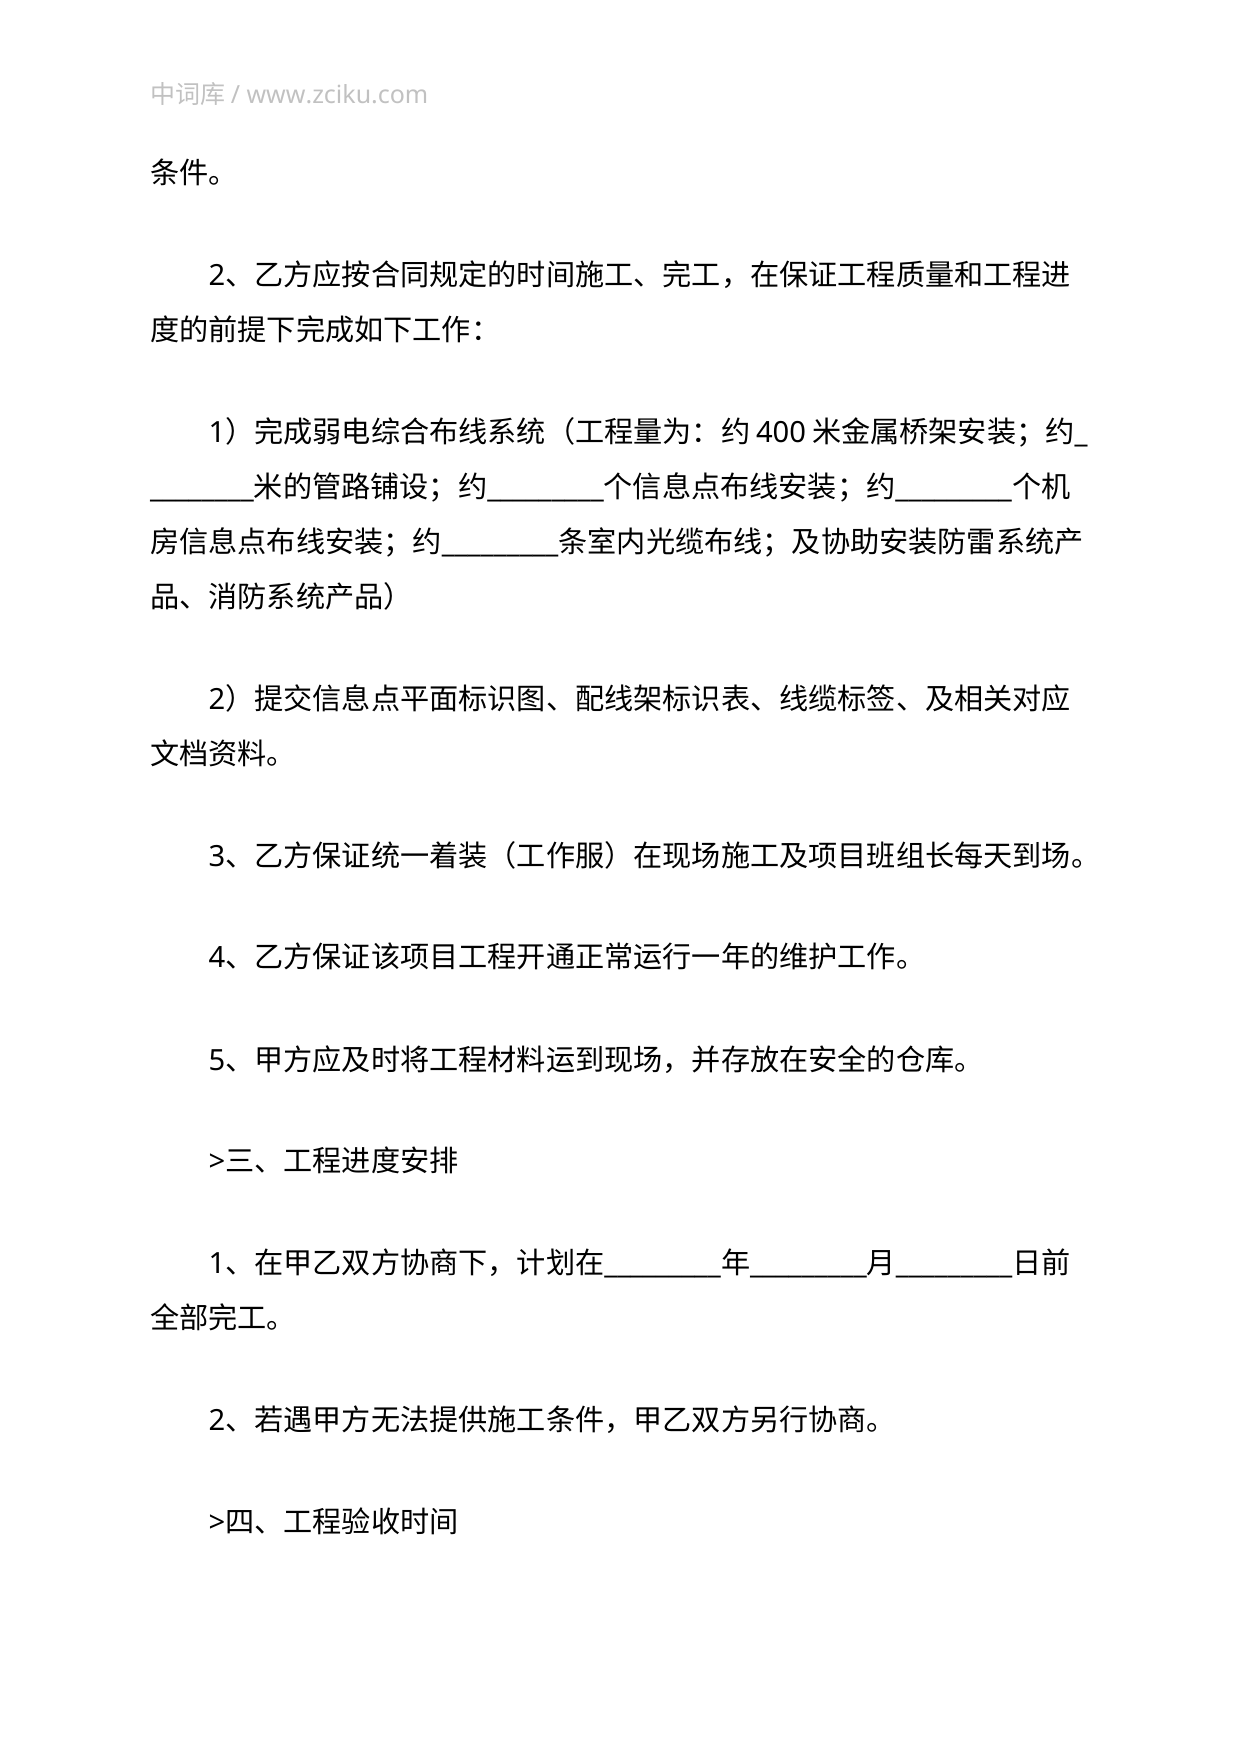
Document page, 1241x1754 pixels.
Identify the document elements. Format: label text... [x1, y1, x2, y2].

text 1、在甲乙双方协商下，计划在_________年_________月_________日前全部完工。 [150, 1240, 1090, 1337]
text 3、乙方保证统一着装（工作服）在现场施工及项目班组长每天到场。 [150, 832, 1090, 874]
text 2、若遇甲方无法提供施工条件，甲乙双方另行协商。 [150, 1397, 1090, 1439]
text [150, 150, 1090, 192]
text 1）完成弱电综合布线系统（工程量为：约400米金属桥架安装；约_________米的管路铺设；约_________个信息点布线安装；约_________个机房信息点布线安装；约_________条室内光缆布线；及协助安装防雷系统产品、消防系统产品） [150, 408, 1090, 616]
text >三、工程进度安排 [150, 1138, 1090, 1180]
text 2）提交信息点平面标识图、配线架标识表、线缆标签、及相关对应文档资料。 [150, 675, 1090, 773]
text >四、工程验收时间 [150, 1499, 1090, 1541]
text 4、乙方保证该项目工程开通正常运行一年的维护工作。 [150, 934, 1090, 976]
text 2、乙方应按合同规定的时间施工、完工，在保证工程质量和工程进度的前提下完成如下工作： [150, 252, 1090, 349]
text 5、甲方应及时将工程材料运到现场，并存放在安全的仓库。 [150, 1036, 1090, 1078]
